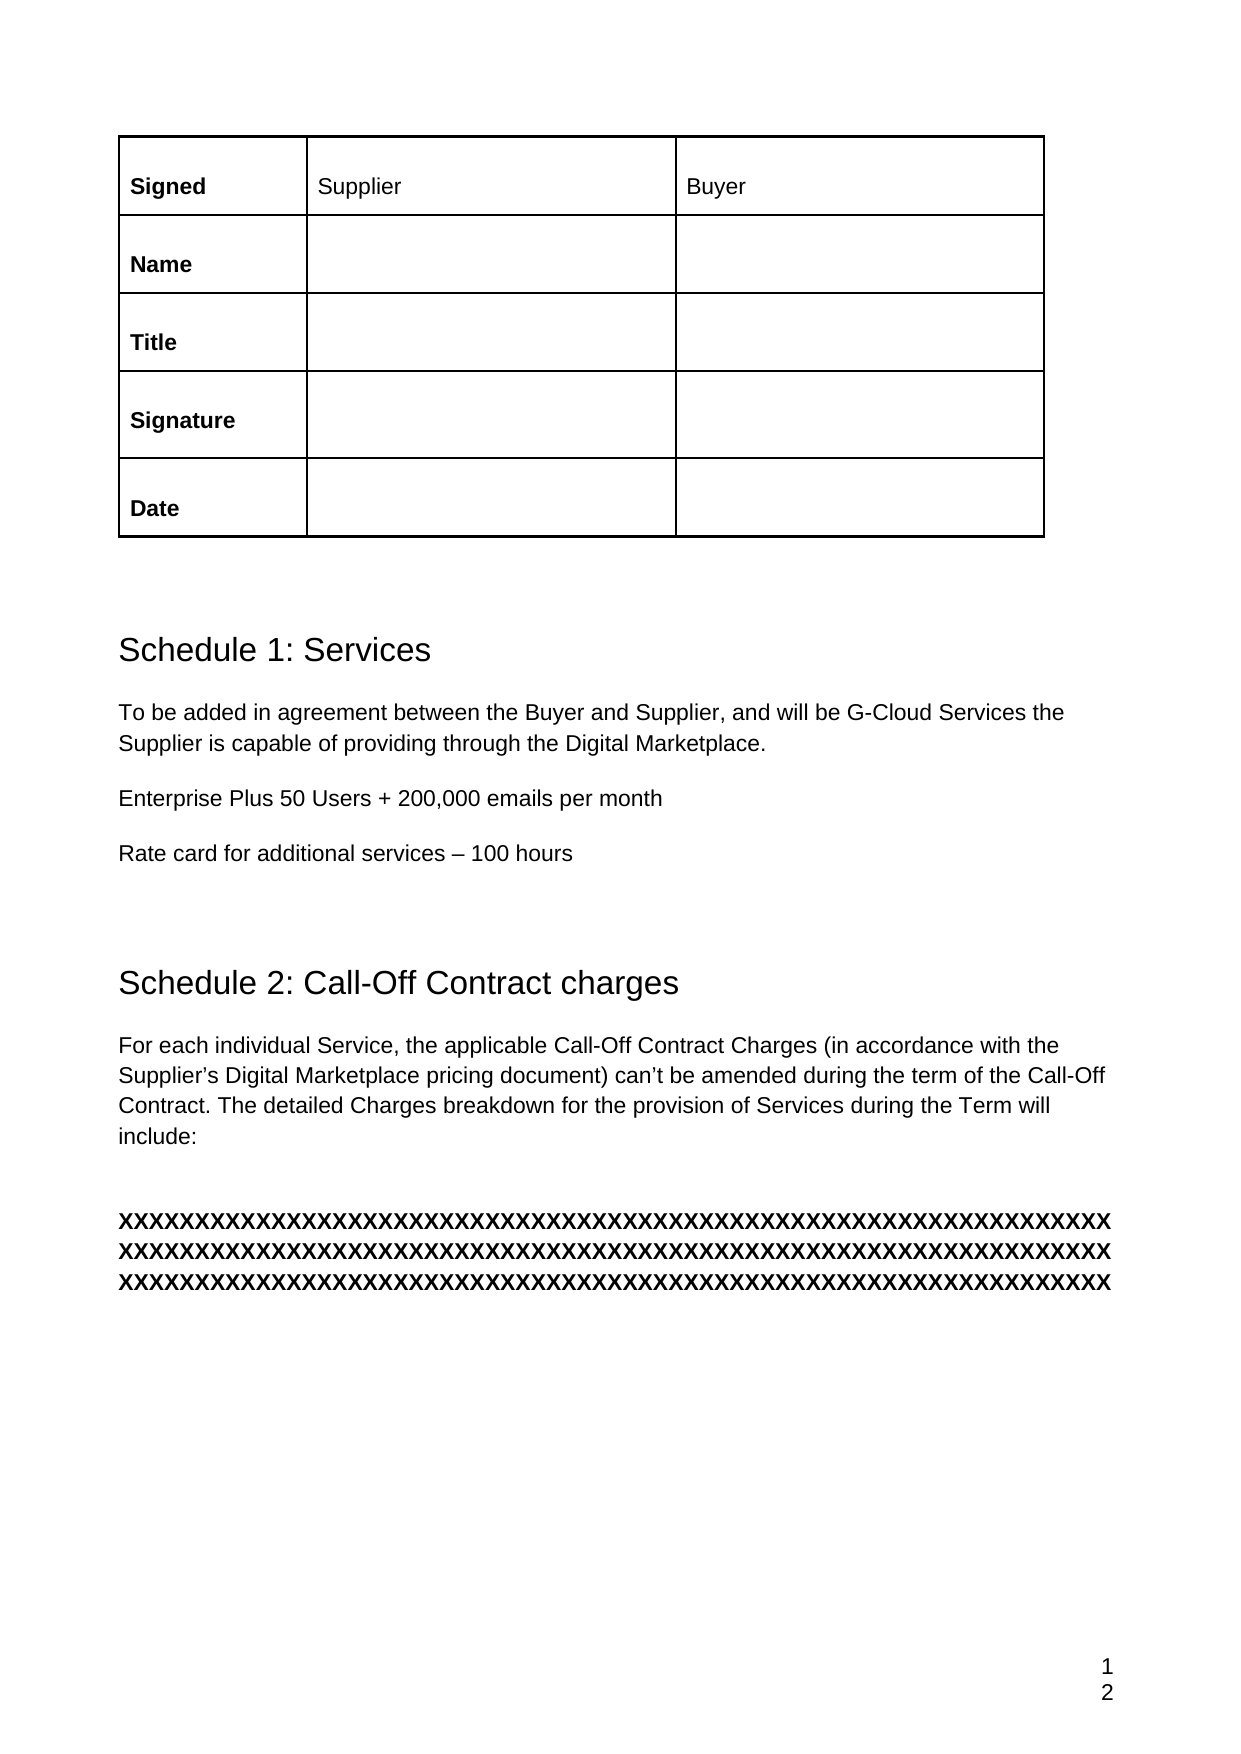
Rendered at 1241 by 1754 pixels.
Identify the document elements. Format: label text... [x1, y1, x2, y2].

table_header Signed [120, 138, 306, 213]
table_cell [308, 294, 675, 370]
text Enterprise Plus 50 Users + 200,000 emails per month [118, 785, 1122, 811]
table_cell Date [120, 459, 306, 535]
table_cell Title [120, 294, 306, 370]
table_cell [677, 459, 1043, 535]
table_cell Name [120, 216, 306, 292]
subtitle Schedule 2: Call-Off Contract charges [118, 963, 1122, 1001]
table_header Supplier [308, 138, 675, 213]
table_cell [677, 216, 1043, 292]
table_header Buyer [677, 138, 1043, 213]
text Rate card for additional services – 100 hours [118, 840, 1122, 866]
table_cell [677, 294, 1043, 370]
table_cell [308, 372, 675, 457]
table_cell [308, 459, 675, 535]
table_cell [308, 216, 675, 292]
text XXXXXXXXXXXXXXXXXXXXXXXXXXXXXXXXXXXXXXXXXXXXXXXXXXXXXXXXXXXXXXXXXXXXXXXXXXXXXXXXXXXXXXXXXXXXXXXXXXXXXXXXXXXXXXXXXXXXXXXXXXXXXXXXXXXXXXXXXXXXXXXXXXXXXXXXXXXXXXXXXXXXXXXXXXXXXXXXXXXXXXXXXXXXXXXXXXX [118, 1208, 1122, 1295]
table_cell [677, 372, 1043, 457]
subtitle Schedule 1: Services [118, 630, 1122, 669]
text To be added in agreement between the Buyer and Supplier, and will be G-Cloud Services the Supplier is capable of providing through the Digital Marketplace. [118, 699, 1122, 756]
text For each individual Service, the applicable Call-Off Contract Charges (in accordance with the Supplier’s Digital Marketplace pricing document) can’t be amended during the term of the Call-Off Contract. The detailed Charges breakdown for the provision of Services during the Term will include: [118, 1032, 1122, 1149]
table_cell Signature [120, 372, 306, 457]
